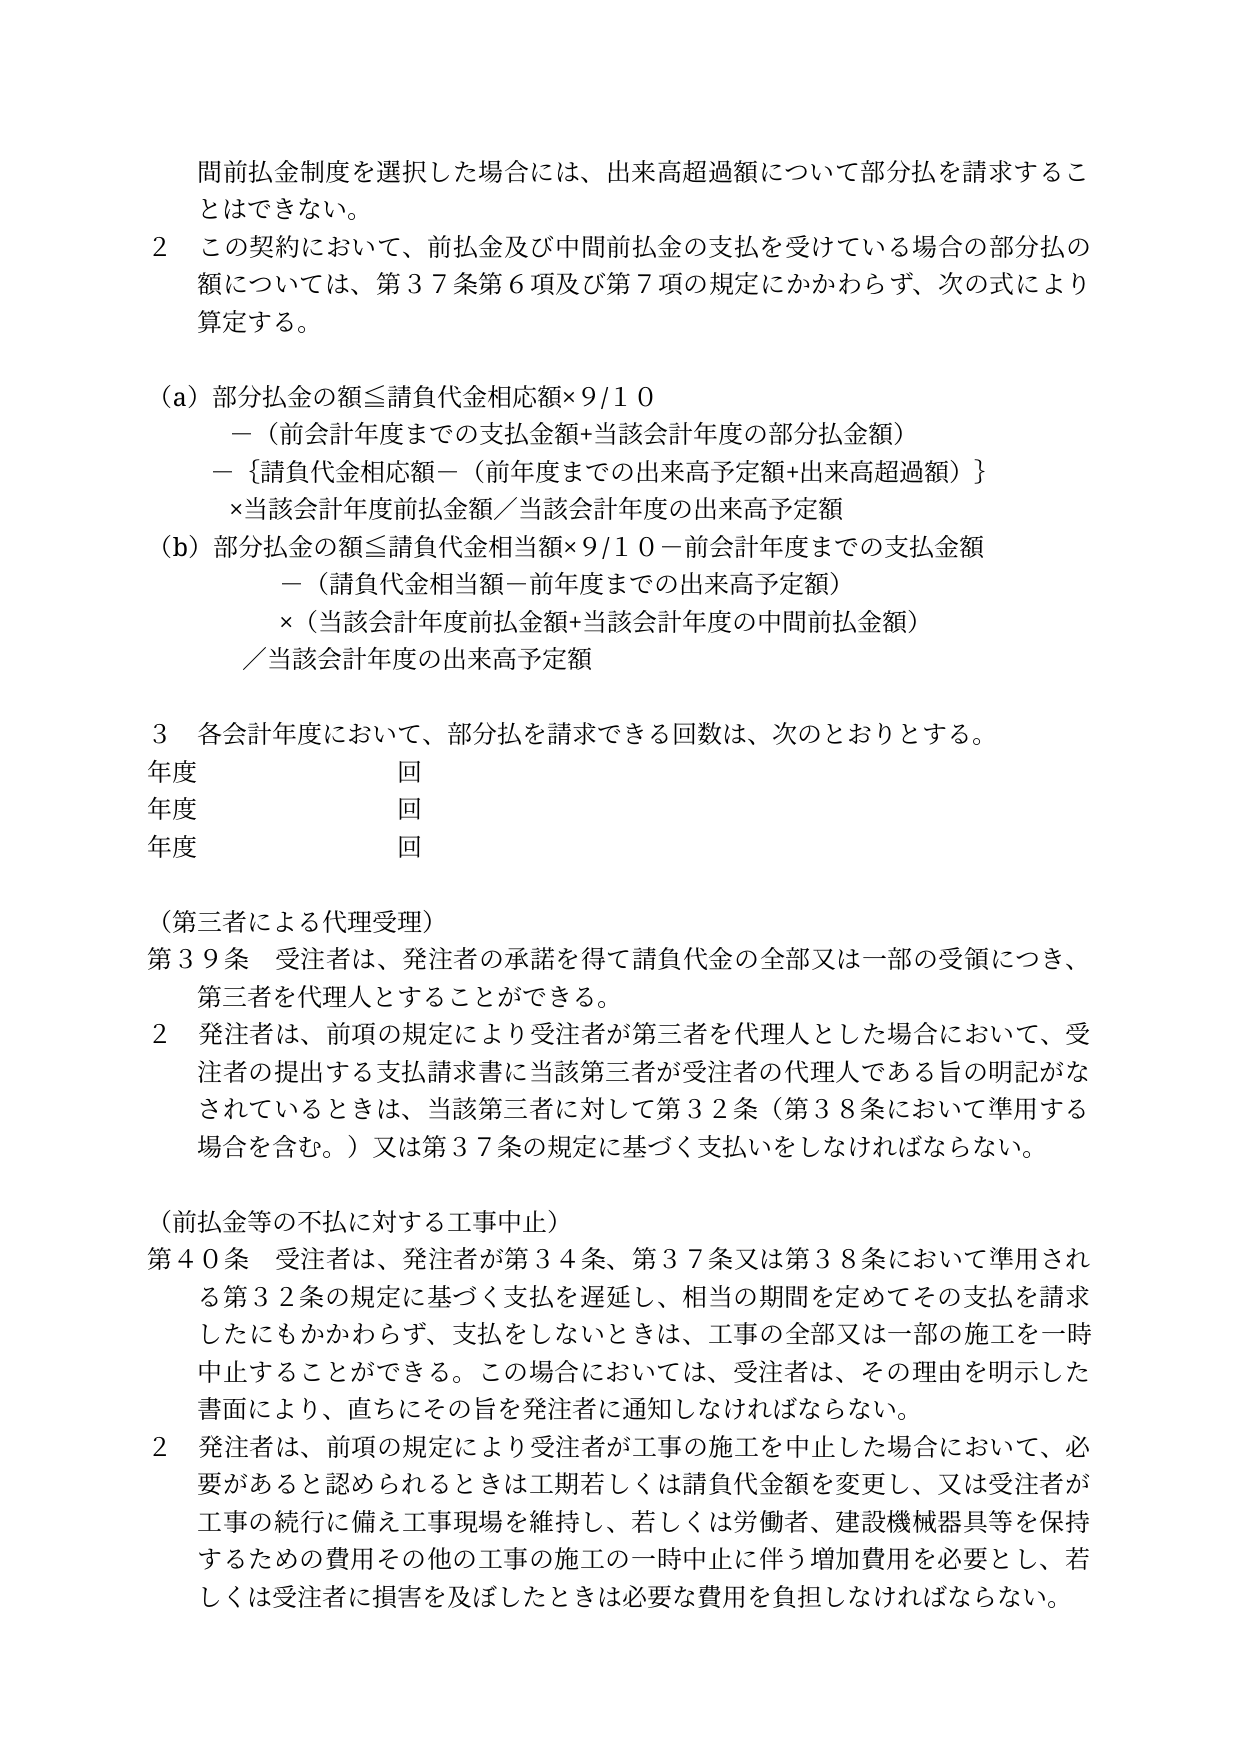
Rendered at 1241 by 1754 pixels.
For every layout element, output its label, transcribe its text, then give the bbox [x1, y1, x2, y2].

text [148, 152, 1092, 227]
text ２ 発注者は、前項の規定により受注者が第三者を代理人とした場合において、受注者の提出する支払請求書に当該第三者が受注者の代理人である旨の明記がなされているときは、当該第三者に対して第３２条（第３８条において準用する場合を含む。）又は第３７条の規定に基づく支払いをしなければならない。 [148, 1014, 1092, 1164]
text －（請負代金相当額－前年度までの出来高予定額） [148, 564, 1092, 602]
text （a）部分払金の額≦請負代金相応額×９/１０ [148, 377, 1092, 414]
text ×（当該会計年度前払金額+当該会計年度の中間前払金額） [148, 602, 1092, 639]
text 年度 回 [148, 789, 1092, 827]
text 第４０条 受注者は、発注者が第３４条、第３７条又は第３８条において準用される第３２条の規定に基づく支払を遅延し、相当の期間を定めてその支払を請求したにもかかわらず、支払をしないときは、工事の全部又は一部の施工を一時中止することができる。この場合においては、受注者は、その理由を明示した書面により、直ちにその旨を発注者に通知しなければならない。 [148, 1239, 1092, 1427]
text （b）部分払金の額≦請負代金相当額×９/１０－前会計年度までの支払金額 [148, 527, 1092, 564]
text ×当該会計年度前払金額／当該会計年度の出来高予定額 [148, 489, 1092, 527]
text 年度 回 [148, 752, 1092, 789]
text ２ この契約において、前払金及び中間前払金の支払を受けている場合の部分払の額については、第３７条第６項及び第７項の規定にかかわらず、次の式により算定する。 [148, 227, 1092, 339]
text 年度 回 [148, 827, 1092, 864]
text ／当該会計年度の出来高予定額 [148, 639, 1092, 677]
text －｛請負代金相応額－（前年度までの出来高予定額+出来高超過額）｝ [148, 452, 1092, 489]
text ３ 各会計年度において、部分払を請求できる回数は、次のとおりとする。 [148, 714, 1092, 752]
text －（前会計年度までの支払金額+当該会計年度の部分払金額） [148, 414, 1092, 452]
text ２ 発注者は、前項の規定により受注者が工事の施工を中止した場合において、必要があると認められるときは工期若しくは請負代金額を変更し、又は受注者が工事の続行に備え工事現場を維持し、若しくは労働者、建設機械器具等を保持するための費用その他の工事の施工の一時中止に伴う増加費用を必要とし、若しくは受注者に損害を及ぼしたときは必要な費用を負担しなければならない。 [148, 1427, 1092, 1614]
subtitle （第三者による代理受理） [148, 902, 1092, 939]
text 第３９条 受注者は、発注者の承諾を得て請負代金の全部又は一部の受領につき、第三者を代理人とすることができる。 [148, 939, 1092, 1014]
subtitle （前払金等の不払に対する工事中止） [148, 1202, 1092, 1239]
